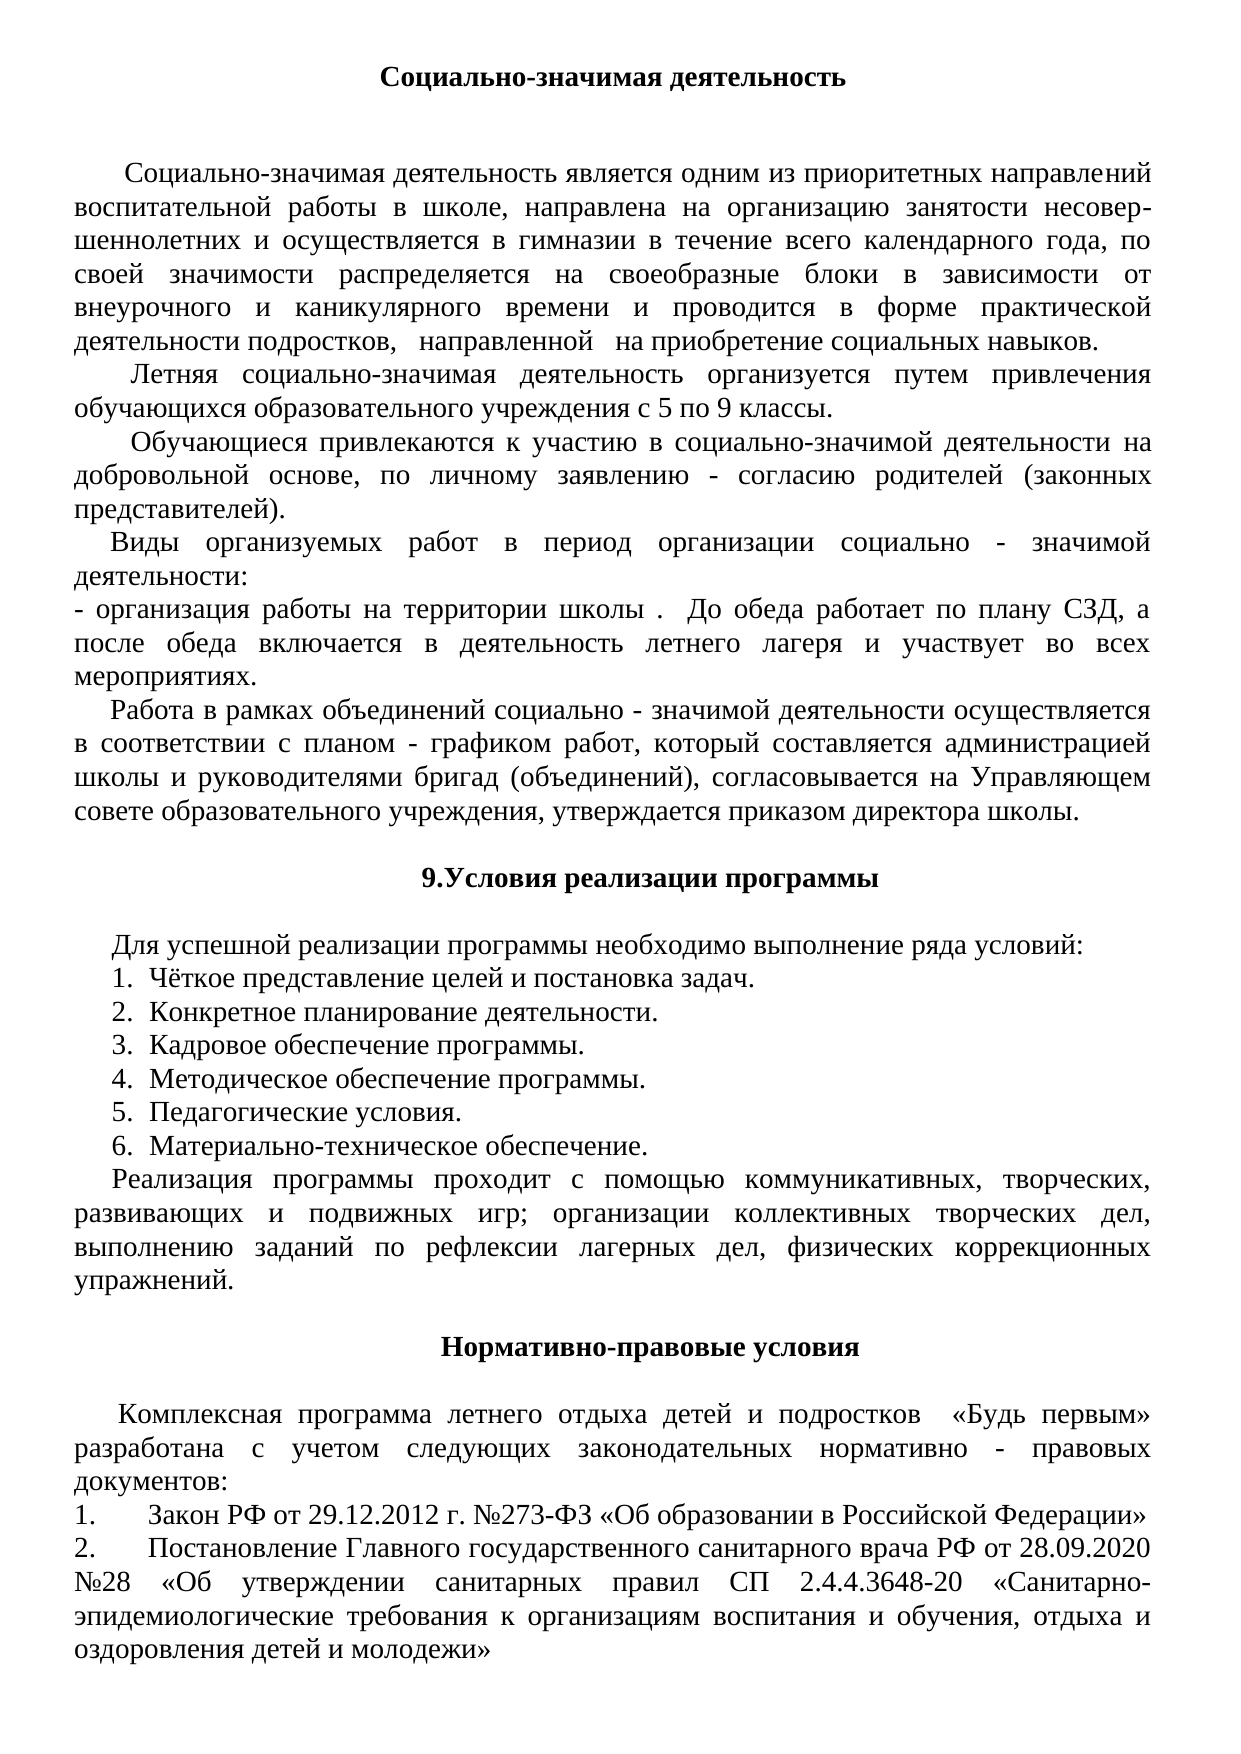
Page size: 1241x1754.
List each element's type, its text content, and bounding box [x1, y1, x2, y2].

text Летняя социально-значимая деятельность организуется путем привлечения обучающихся образовательного учреждения с 5 по 9 классы. [74, 357, 1152, 424]
list Материально-техническое обеспечение. [111, 1128, 1152, 1162]
text Нормативно-правовые условия [149, 1329, 1152, 1363]
text Реализация программы проходит с помощью коммуникативных, творческих, развивающих и подвижных игр; организации коллективных творческих дел, выполнению заданий по рефлексии лагерных дел, физических коррекционных упражнений. [74, 1162, 1152, 1296]
list Методическое обеспечение программы. [111, 1061, 1152, 1094]
list Педагогические условия. [111, 1094, 1152, 1128]
text - организация работы на территории школы . До обеда работает по плану СЗД, а после обеда включается в деятельность летнего лагеря и участвует во всех мероприятиях. [74, 591, 1152, 692]
list Конкретное планирование деятельности. [111, 994, 1152, 1027]
list Чёткое представление целей и постановка задач. [111, 960, 1152, 994]
text Социально-значимая деятельность является одним из приоритетных направлений воспитательной работы в школе, направлена на организацию занятости несовершеннолетних и осуществляется в гимназии в течение всего календарного года, по своей значимости распределяется на своеобразные блоки в зависимости от внеурочного и каникулярного времени и проводится в форме практической деятельности подростков, направленной на приобретение социальных навыков. [74, 155, 1152, 357]
text Для успешной реализации программы необходимо выполнение ряда условий: [111, 927, 1152, 960]
text Обучающиеся привлекаются к участию в социально-значимой деятельности на добровольной основе, по личному заявлению - согласию родителей (законных представителей). [74, 424, 1152, 524]
list Постановление Главного государственного санитарного врача РФ от 28.09.2020 №28 «Об утверждении санитарных правил СП 2.4.4.3648-20 «Санитарно-эпидемиологические требования к организациям воспитания и обучения, отдыха и оздоровления детей и молодежи» [74, 1531, 1152, 1665]
list Закон РФ от 29.12.2012 г. №273-ФЗ «Об образовании в Российской Федерации» [74, 1497, 1152, 1531]
list Кадровое обеспечение программы. [111, 1027, 1152, 1061]
text Социально-значимая деятельность [74, 59, 1152, 93]
text Работа в рамках объединений социально - значимой деятельности осуществляется в соответствии с планом - графиком работ, который составляется администрацией школы и руководителями бригад (объединений), согласовывается на Управляющем совете образовательного учреждения, утверждается приказом директора школы. [74, 692, 1152, 826]
text Виды организуемых работ в период организации социально - значимой деятельности: [74, 524, 1152, 591]
text 9.Условия реализации программы [149, 860, 1152, 893]
text Комплексная программа летнего отдыха детей и подростков «Будь первым» разработана с учетом следующих законодательных нормативно - правовых документов: [74, 1396, 1152, 1497]
